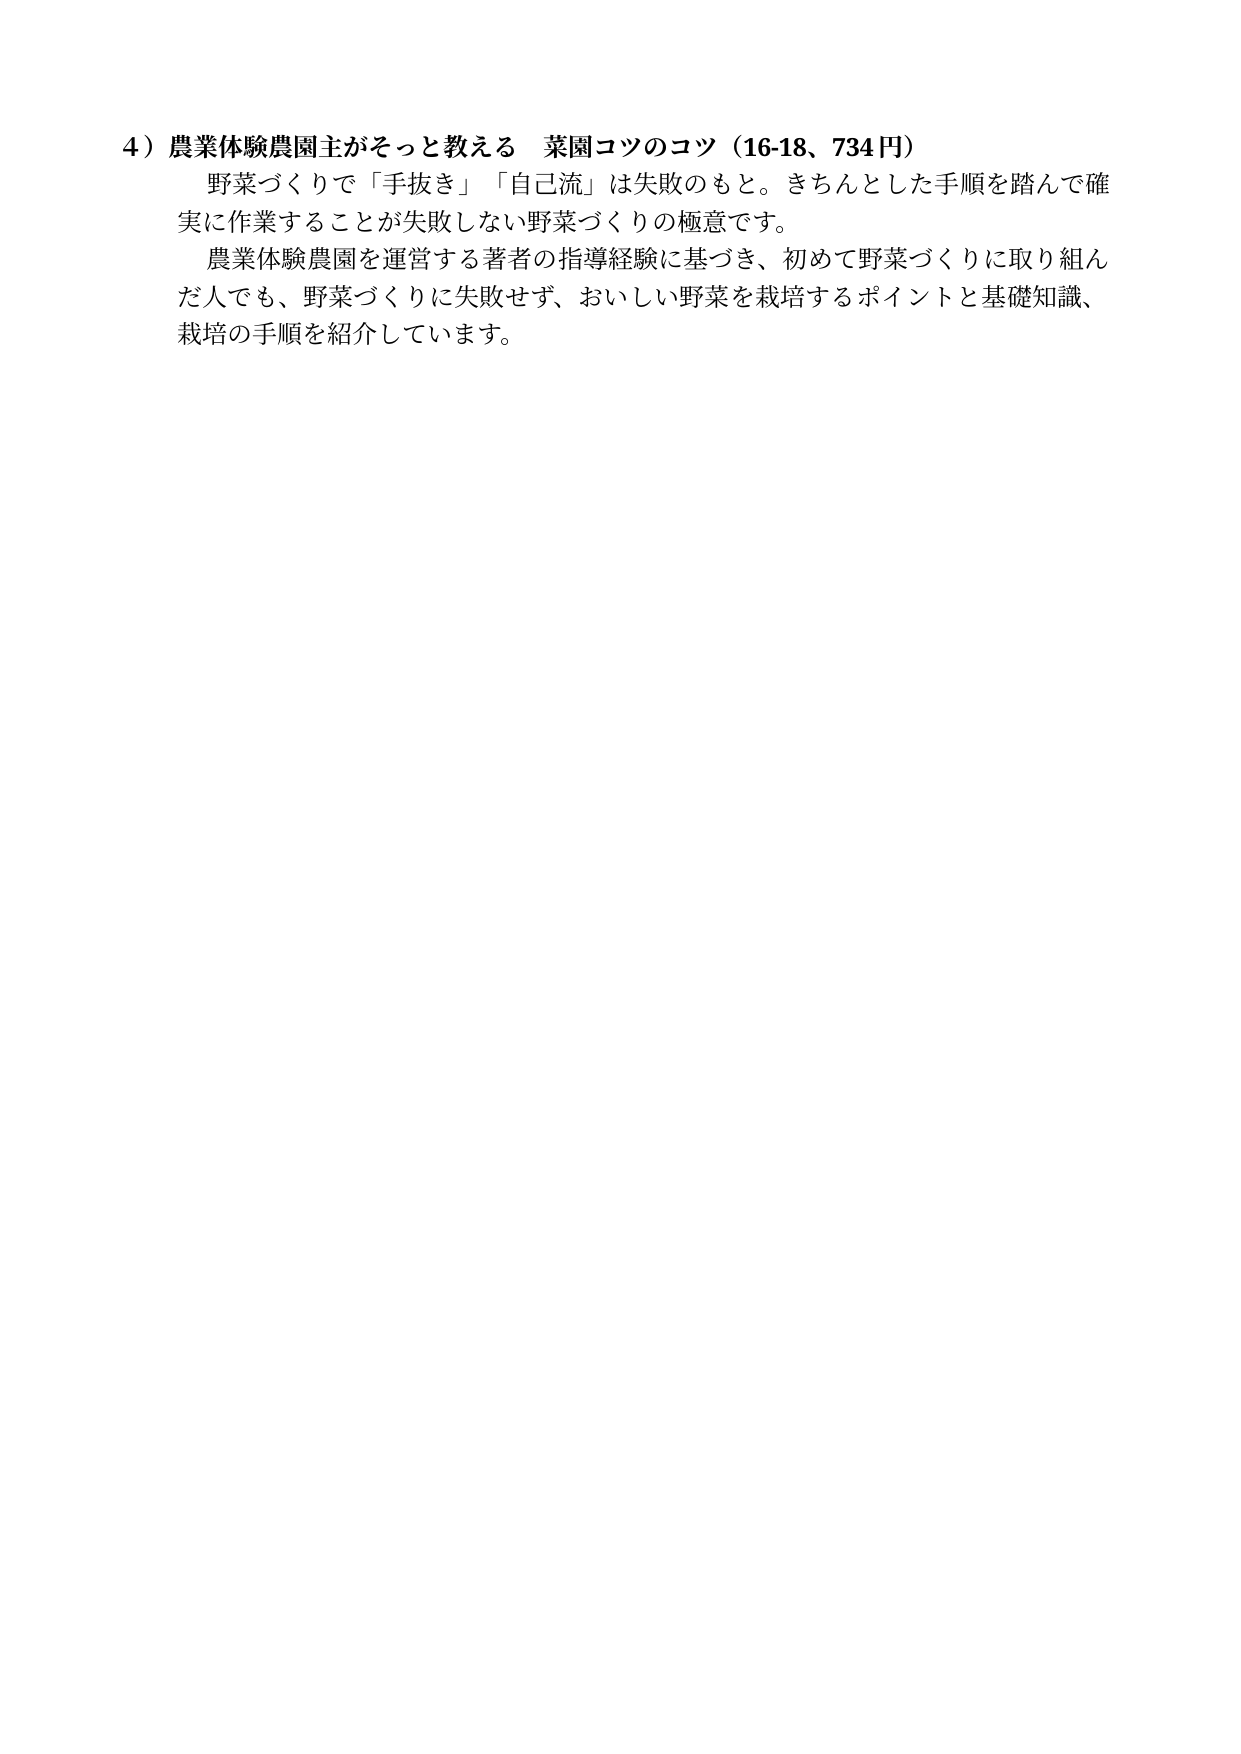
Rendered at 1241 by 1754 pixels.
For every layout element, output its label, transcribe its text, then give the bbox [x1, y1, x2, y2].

text 農業体験農園を運営する著者の指導経験に基づき、初めて野菜づくりに取り組んだ人でも、野菜づくりに失敗せず、おいしい野菜を栽培するポイントと基礎知識、栽培の手順を紹介しています。 [177, 239, 1111, 352]
text ４）農業体験農園主がそっと教える 菜園コツのコツ（16-18、734円） [118, 127, 1122, 164]
text 野菜づくりで「手抜き」「自己流」は失敗のもと。きちんとした手順を踏んで確実に作業することが失敗しない野菜づくりの極意です。 [177, 164, 1111, 239]
